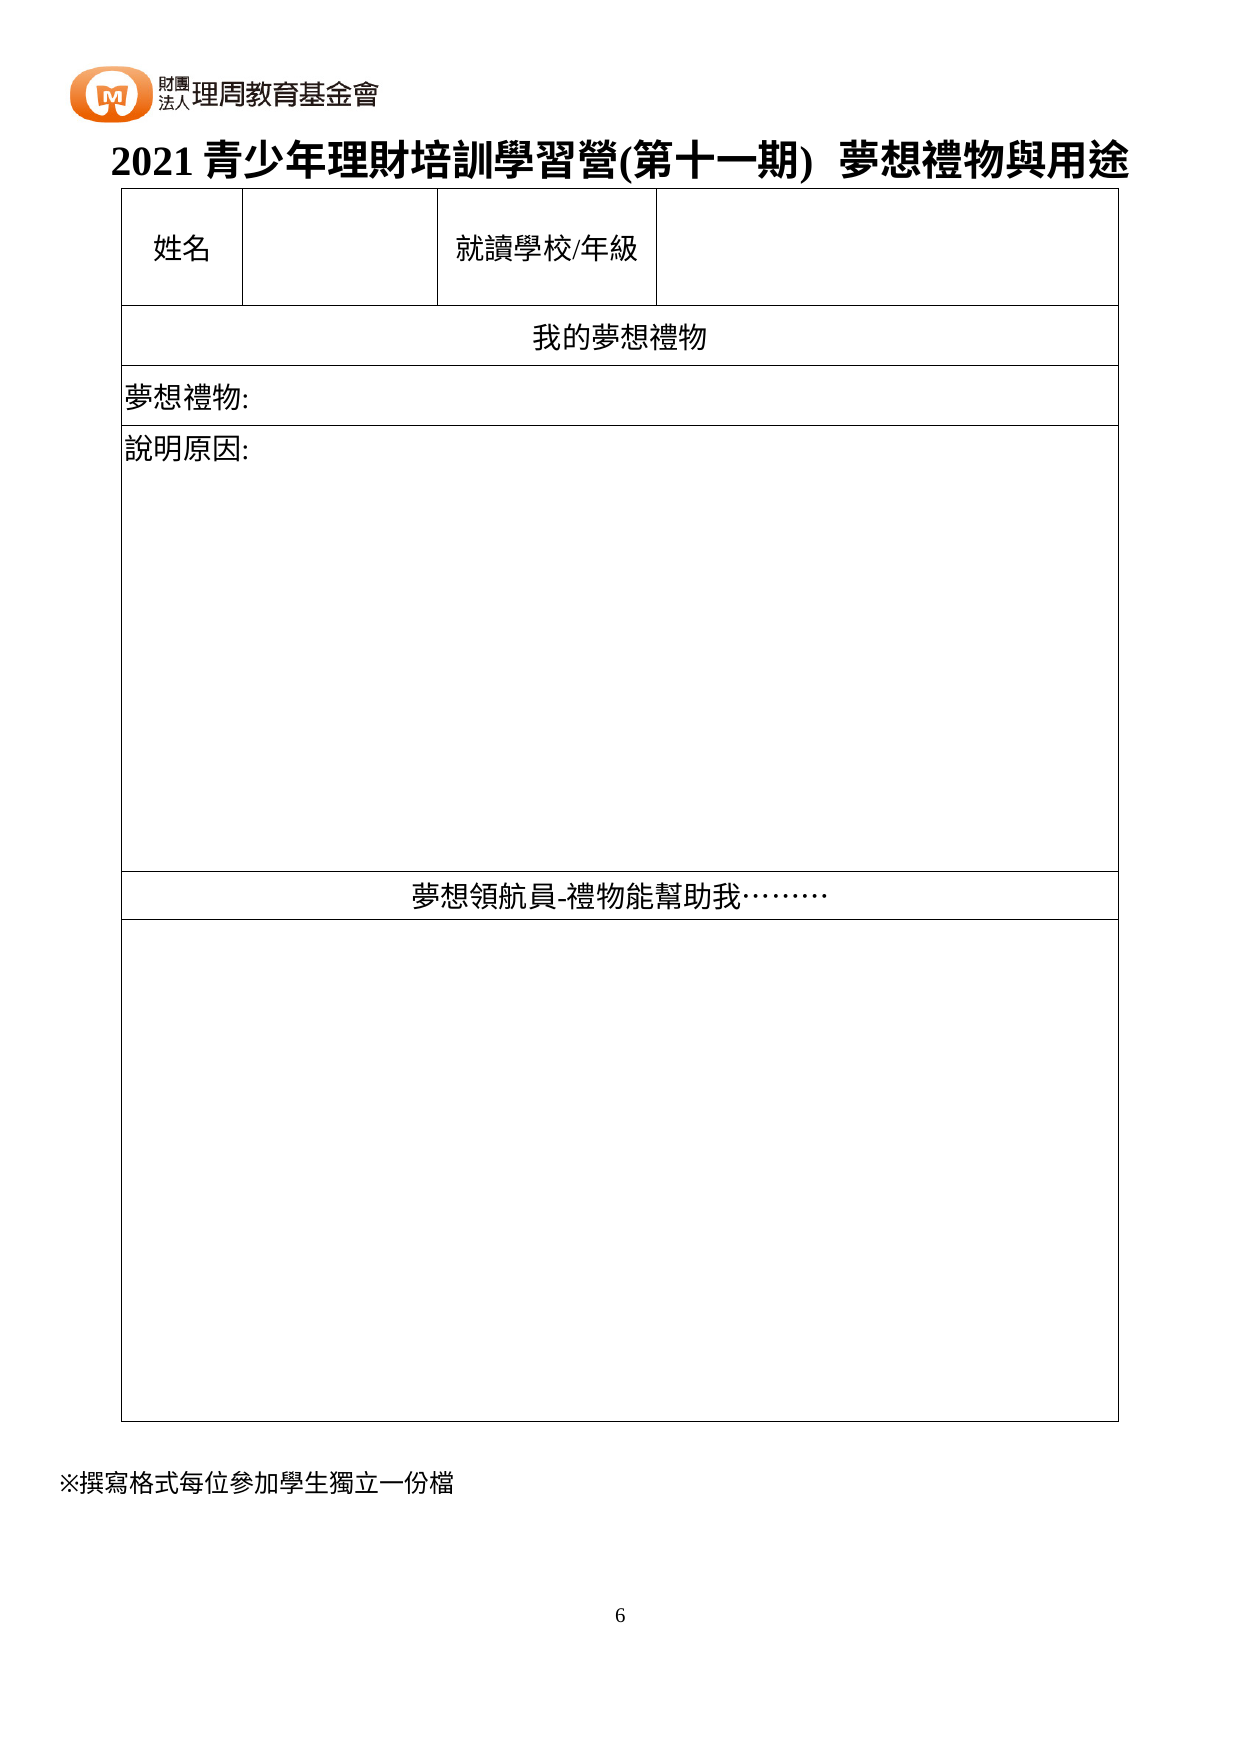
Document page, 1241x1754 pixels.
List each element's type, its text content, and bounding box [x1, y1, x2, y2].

text 2021青少年理財培訓學習營(第十一期) 夢想禮物與用途 [59, 127, 1181, 188]
table_cell 夢想禮物: [122, 366, 1118, 425]
text ※撰寫格式每位參加學生獨立一份檔 [59, 1462, 1181, 1500]
table_cell 我的夢想禮物 [122, 306, 1118, 365]
table_cell [122, 920, 1118, 1421]
table_cell 說明原因: [122, 426, 1118, 871]
table_header 姓名 [122, 189, 242, 305]
table_header 就讀學校/年級 [438, 189, 656, 305]
table_cell 夢想領航員-禮物能幫助我……… [122, 872, 1118, 918]
table_header [657, 189, 1118, 305]
table_header [243, 189, 437, 305]
picture [59, 59, 388, 128]
